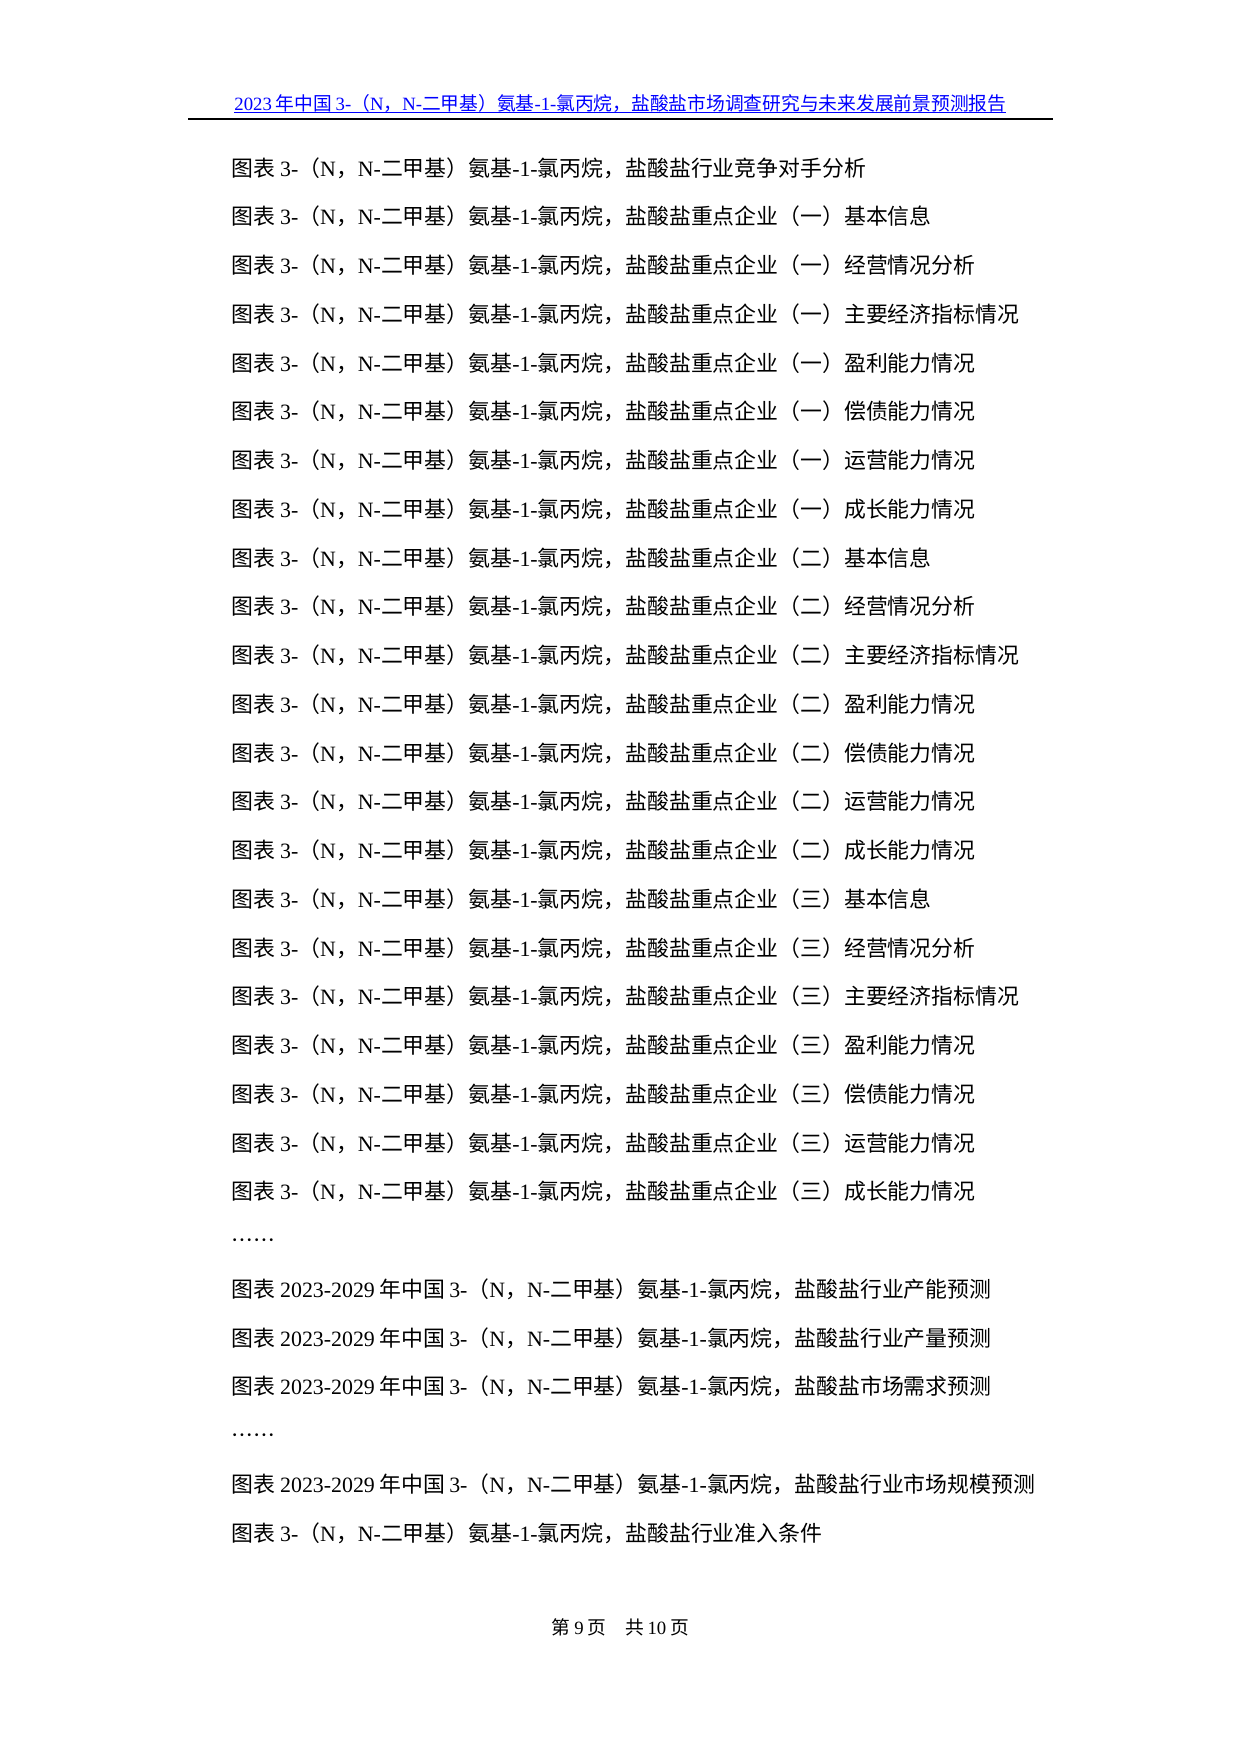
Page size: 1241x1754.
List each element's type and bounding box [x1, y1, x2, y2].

text [187, 150, 1053, 1548]
